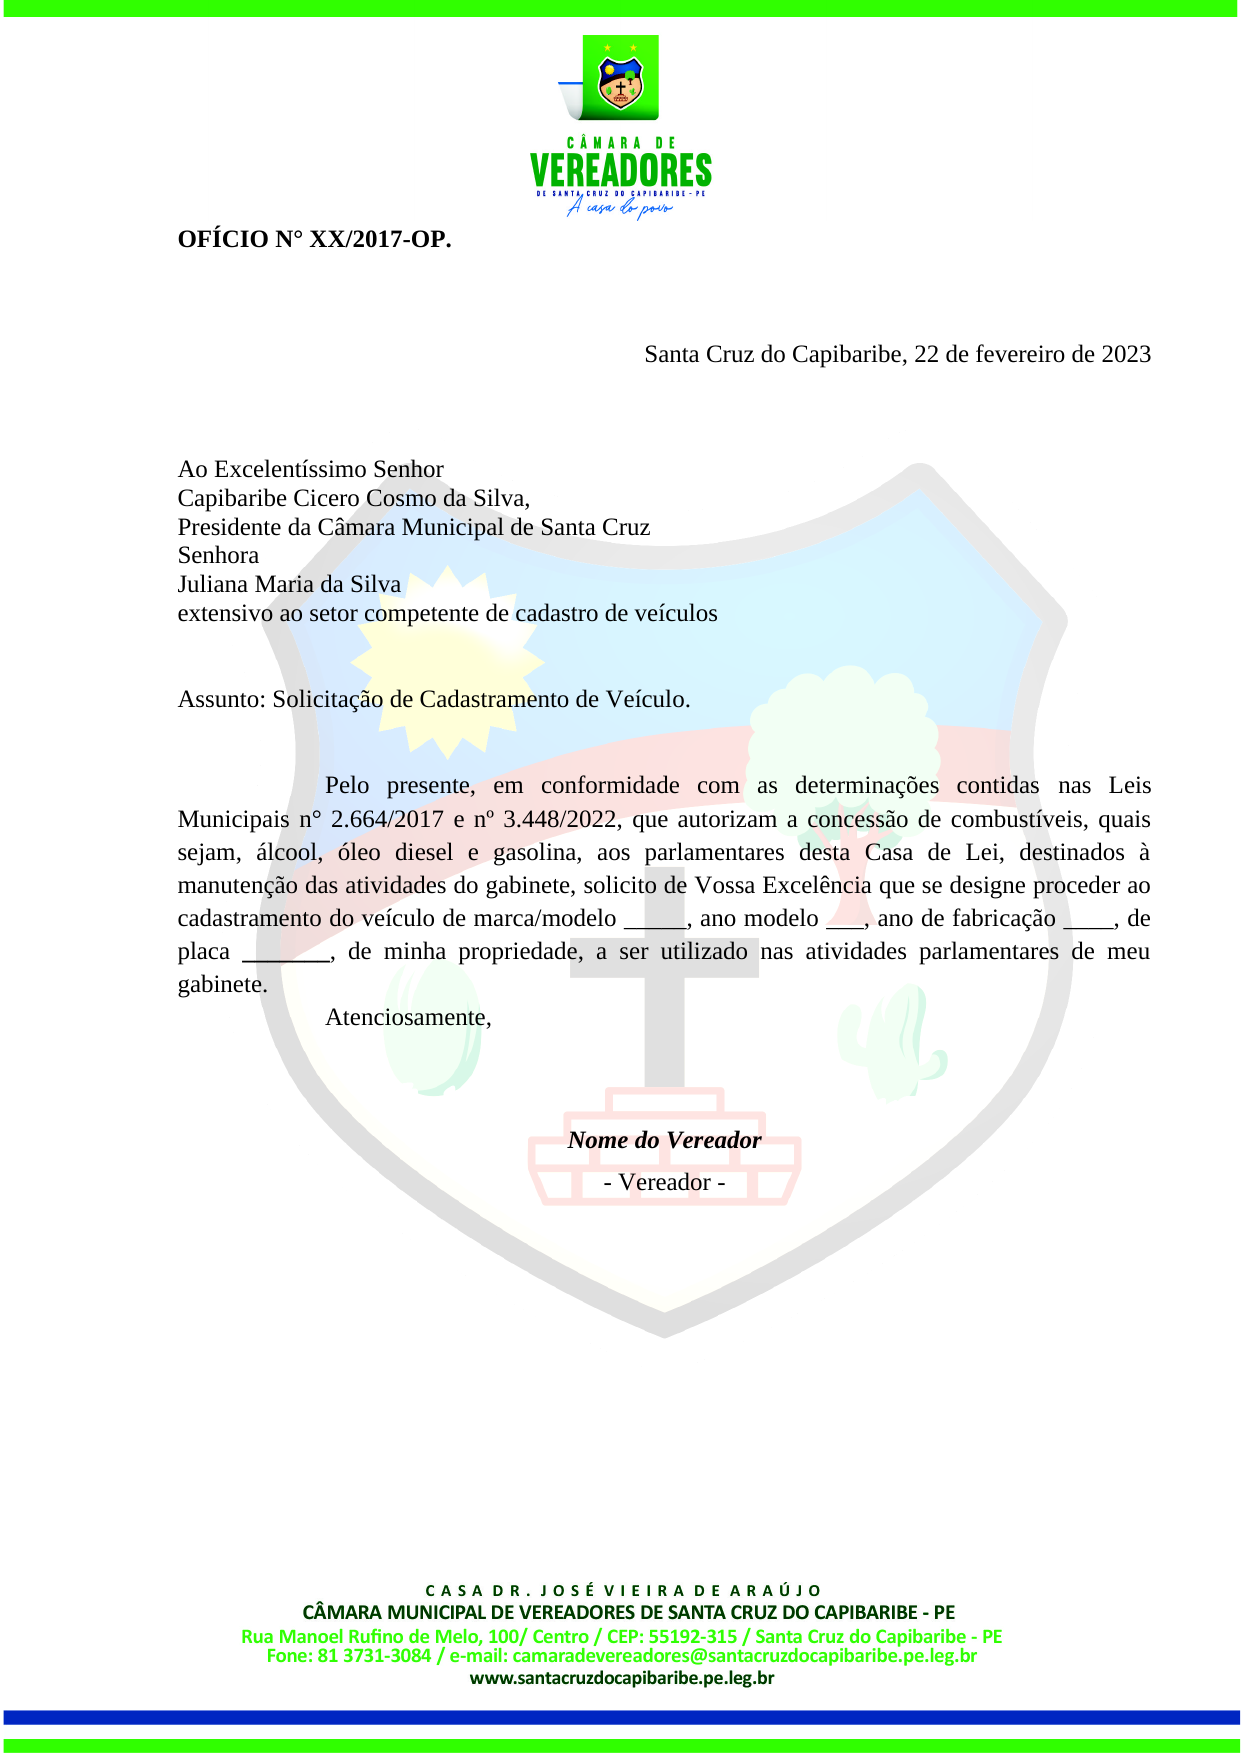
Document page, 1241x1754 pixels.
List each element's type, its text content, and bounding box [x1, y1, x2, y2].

text Pelo presente, em conformidade com as determinações contidas nas Leis Municipais n° 2.664/2017 e nº 3.448/2022, que autorizam a concessão de combustíveis, quais sejam, álcool, óleo diesel e gasolina, aos parlamentares desta Casa de Lei, destinados à manutenção das atividades do gabinete, solicito de Vossa Excelência que se designe proceder ao cadastramento do veículo de marca/modelo _____, ano modelo ___, ano de fabricação ____, de placa _______, de minha propriedade, a ser utilizado nas atividades parlamentares de meu gabinete. [177, 771, 1152, 997]
text extensivo ao setor competente de cadastro de veículos [177, 598, 1152, 627]
text OFÍCIO N° XX/2017-OP. [177, 224, 1152, 253]
text Juliana Maria da Silva [177, 569, 1152, 598]
text Atenciosamente, [251, 1002, 1152, 1031]
text Assunto: Solicitação de Cadastramento de Veículo. [177, 684, 1152, 713]
picture [3, 0, 1238, 221]
text Capibaribe Cicero Cosmo da Silva, [177, 483, 1152, 512]
text Nome do Vereador [177, 1126, 1152, 1154]
text Presidente da Câmara Municipal de Santa Cruz [177, 512, 1152, 541]
text Santa Cruz do Capibaribe, 22 de fevereiro de 2023 [325, 339, 1152, 368]
picture [3, 1582, 1241, 1753]
text - Vereador - [177, 1167, 1152, 1196]
text Senhora [177, 541, 1152, 569]
text Ao Excelentíssimo Senhor [177, 454, 1152, 483]
